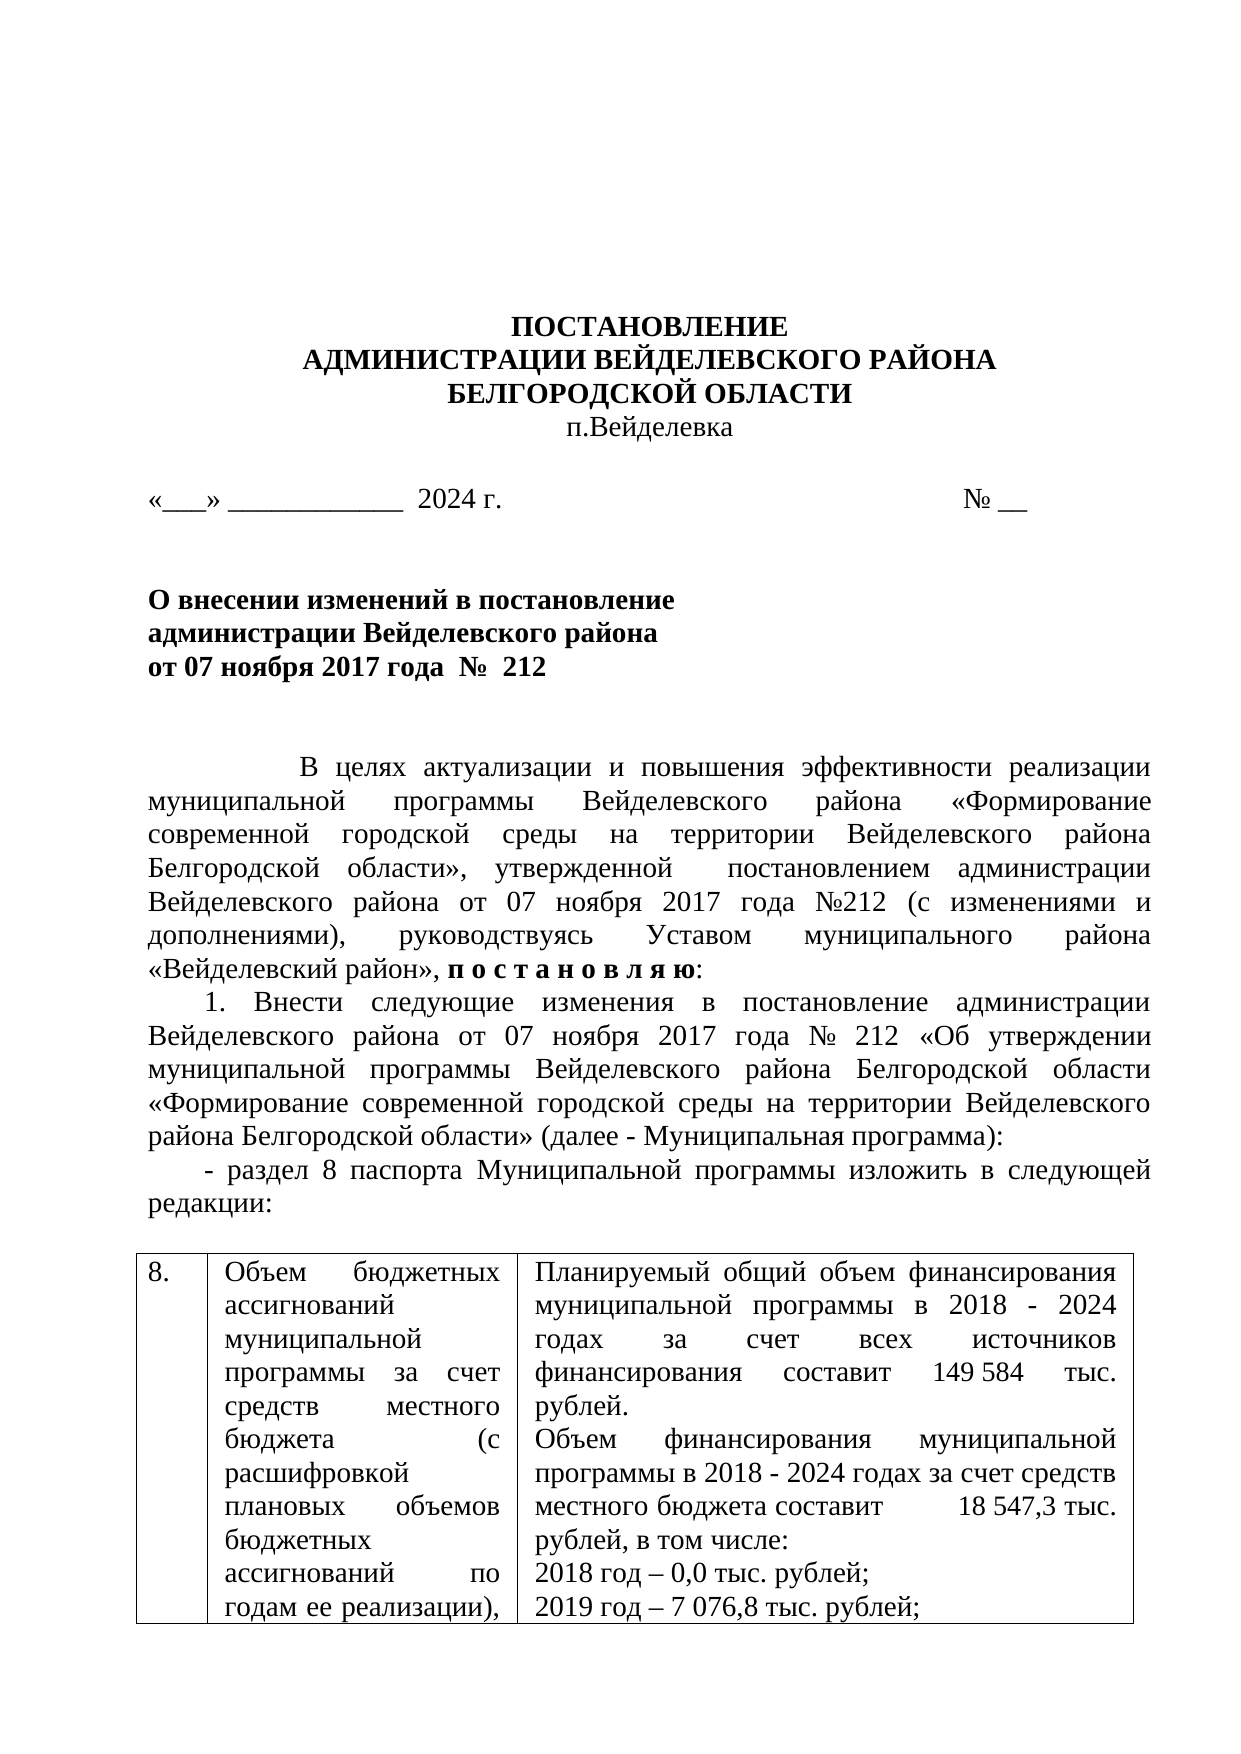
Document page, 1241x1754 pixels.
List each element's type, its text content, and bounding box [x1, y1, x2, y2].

text О внесении изменений в постановление [148, 582, 1152, 615]
text - раздел 8 паспорта Муниципальной программы изложить в следующей редакции: [148, 1152, 1152, 1219]
text БЕЛГОРОДСКОЙ ОБЛАСТИ [148, 376, 1152, 409]
text 1. Внести следующие изменения в постановление администрации Вейделевского района от 07 ноября 2017 года № 212 «Об утверждении муниципальной программы Вейделевского района Белгородской области «Формирование современной городской среды на территории Вейделевского района Белгородской области» (далее - Муниципальная программа): [148, 984, 1152, 1152]
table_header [208, 1254, 517, 1623]
text «___» ____________ 2024 г. № __ [148, 481, 1152, 515]
text В целях актуализации и повышения эффективности реализации муниципальной программы Вейделевского района «Формирование современной городской среды на территории Вейделевского района Белгородской области», утвержденной постановлением администрации Вейделевского района от 07 ноября 2017 года №212 (с изменениями и дополнениями), руководствуясь Уставом муниципального района «Вейделевский район», п о с т а н о в л я ю: [148, 749, 1152, 984]
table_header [518, 1254, 1133, 1623]
text администрации Вейделевского района [148, 615, 1152, 649]
text п.Вейделевка [148, 409, 1152, 443]
text ПОСТАНОВЛЕНИЕ [148, 309, 1152, 342]
text АДМИНИСТРАЦИИ ВЕЙДЕЛЕВСКОГО РАЙОНА [148, 342, 1152, 376]
text от 07 ноября 2017 года № 212 [148, 649, 1152, 682]
table_header 8. [137, 1254, 207, 1623]
